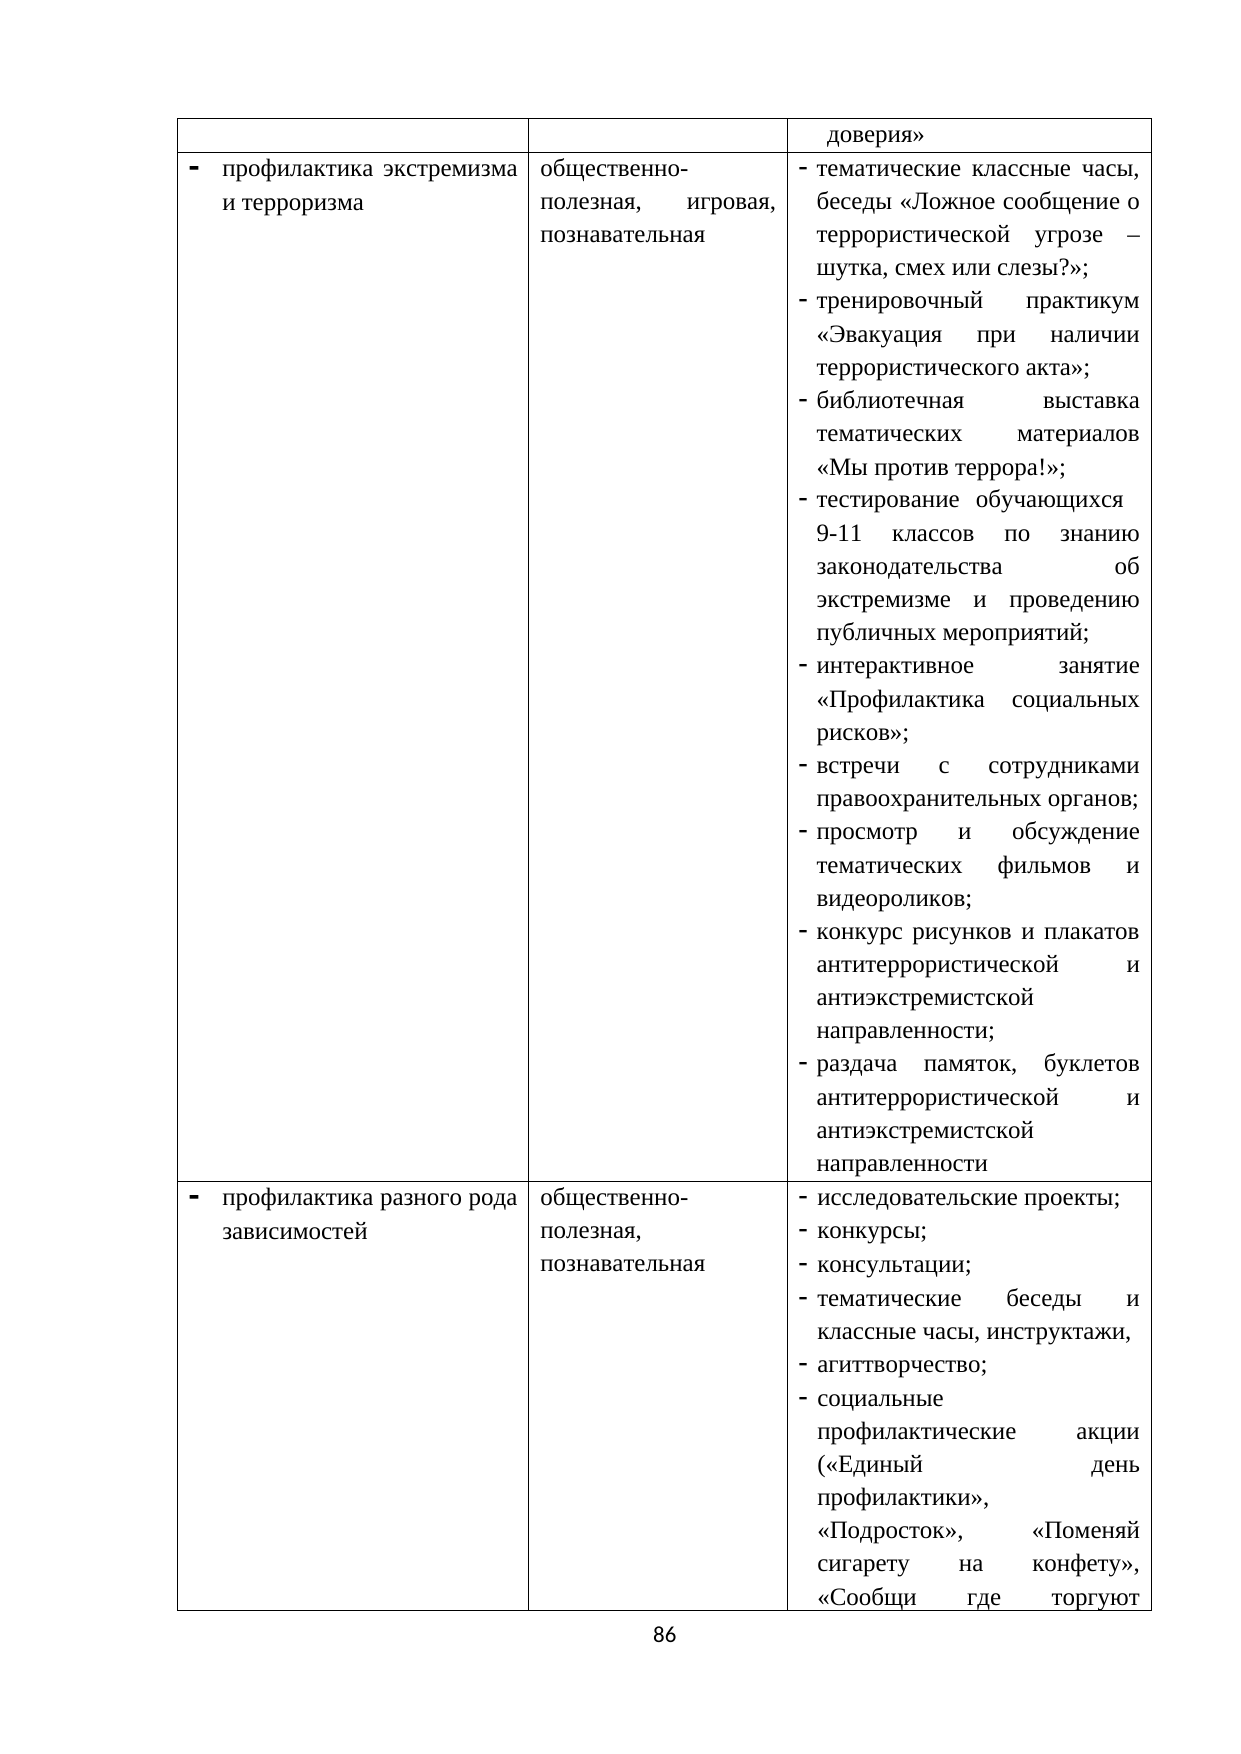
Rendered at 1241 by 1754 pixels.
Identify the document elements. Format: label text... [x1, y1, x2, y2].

table_cell профилактика экстремизма и терроризма [178, 153, 528, 1181]
table_cell общественно-полезная, игровая, познавательная [529, 153, 787, 1181]
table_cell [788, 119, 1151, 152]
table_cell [529, 1182, 787, 1610]
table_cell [178, 1182, 528, 1610]
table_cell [529, 119, 787, 152]
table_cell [178, 119, 528, 152]
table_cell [788, 1182, 1151, 1610]
table_cell тематические классные часы, беседы «Ложное сообщение о террористической угрозе – шутка, смех или слезы?»; тренировочный практикум «Эвакуация при наличии террористического акта»; библиотечная выставка тематических материалов «Мы против террора!»; тестирование обучающихся 9-11 классов по знанию законодательства об экстремизме и проведению публичных мероприятий; интерактивное занятие «Профилактика социальных рисков»; встречи с сотрудниками правоохранительных органов; просмотр и обсуждение тематических фильмов и видеороликов; конкурс рисунков и плакатов антитеррористической и антиэкстремистской направленности; раздача памяток, буклетов антитеррористической и антиэкстремистской направленности [788, 153, 1151, 1181]
